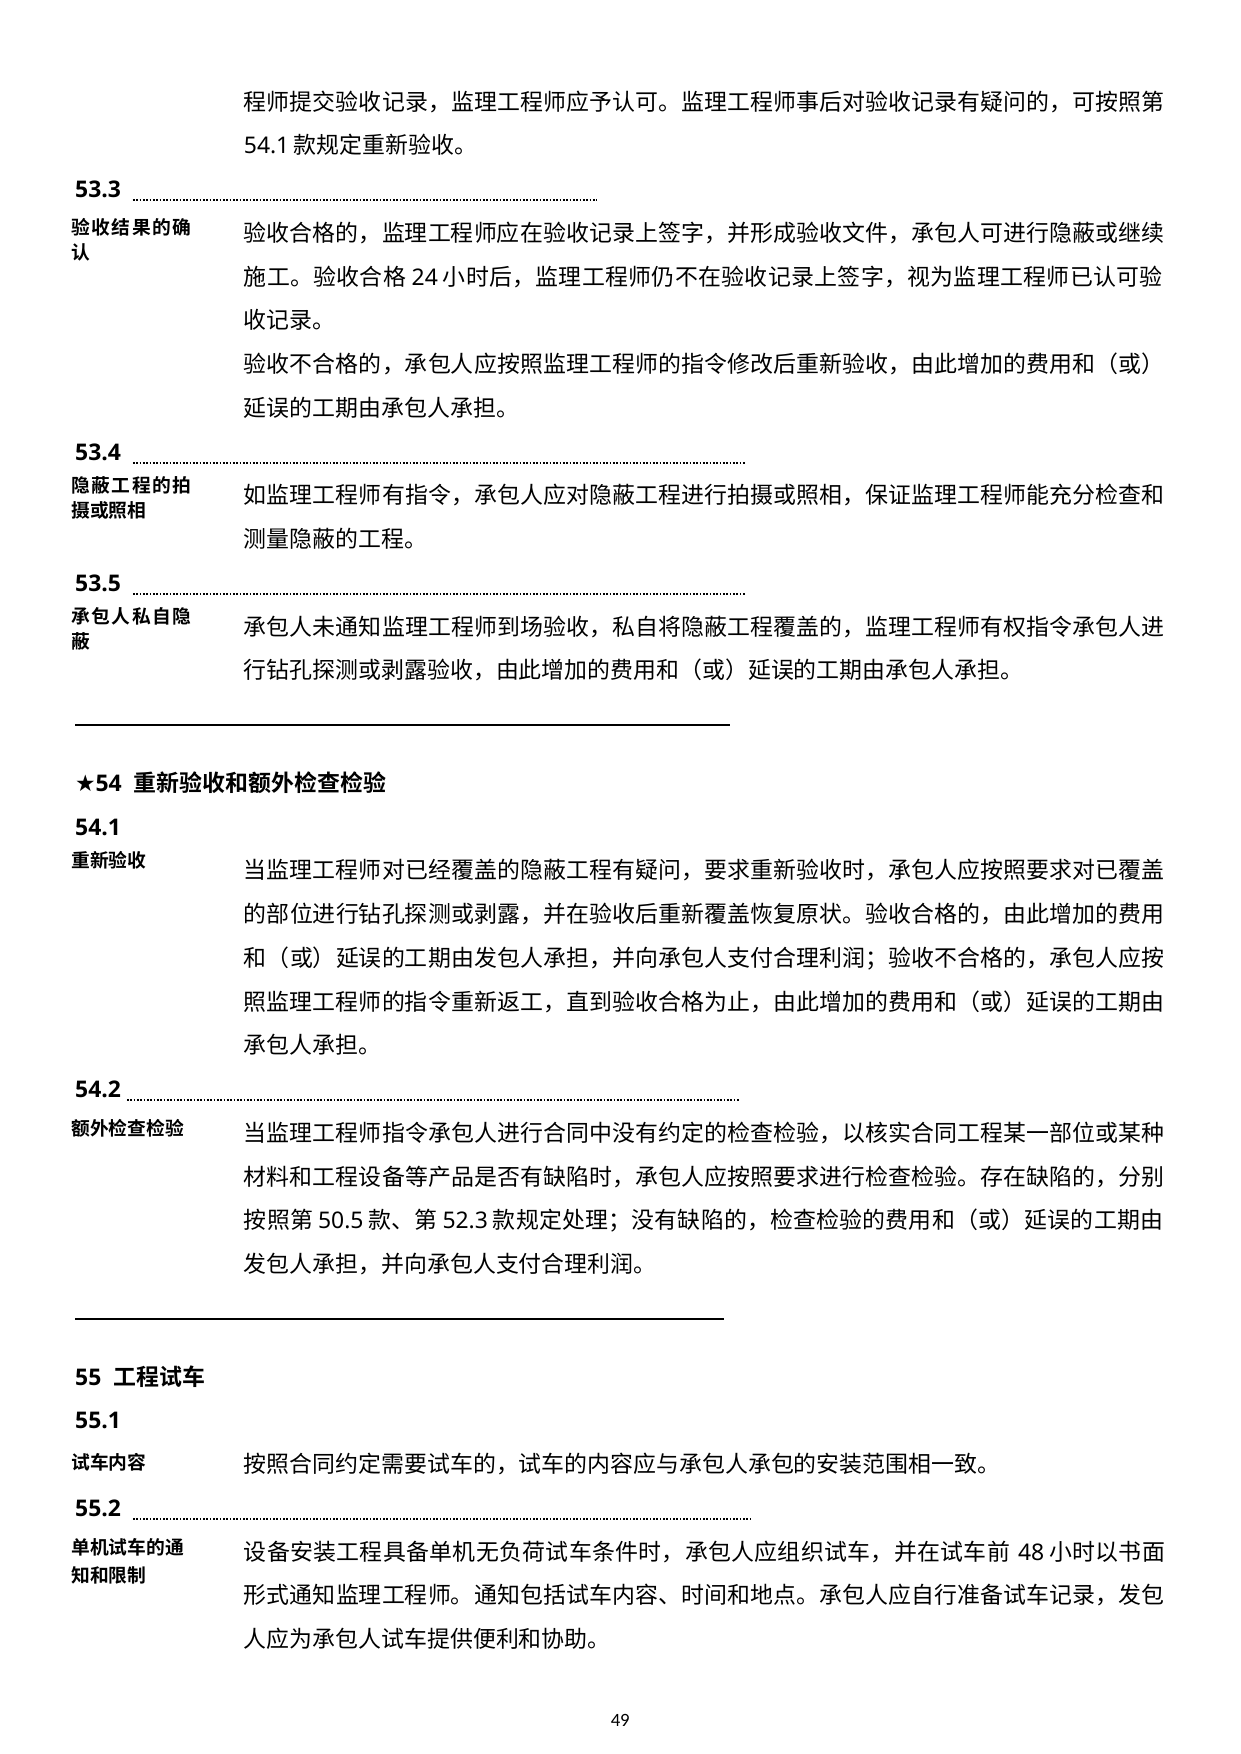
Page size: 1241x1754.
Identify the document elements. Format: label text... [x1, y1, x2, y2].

text 如监理工程师有指令，承包人应对隐蔽工程进行拍摄或照相，保证监理工程师能充分检查和测量隐蔽的工程。 [244, 469, 1165, 556]
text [244, 75, 1165, 162]
text 53.5 [75, 556, 1165, 600]
text 按照合同约定需要试车的，试车的内容应与承包人承包的安装范围相一致。 [244, 1437, 1165, 1481]
text 承包人未通知监理工程师到场验收，私自将隐蔽工程覆盖的，监理工程师有权指令承包人进行钻孔探测或剥露验收，由此增加的费用和（或）延误的工期由承包人承担。 [244, 600, 1165, 687]
text 53.4 [75, 425, 1165, 469]
text 设备安装工程具备单机无负荷试车条件时，承包人应组织试车，并在试车前48小时以书面形式通知监理工程师。通知包括试车内容、时间和地点。承包人应自行准备试车记录，发包人应为承包人试车提供便利和协助。 [244, 1525, 1165, 1656]
text 55.2 [75, 1481, 1165, 1525]
text 55.1 [75, 1394, 1165, 1437]
text 53.3 [75, 162, 1165, 206]
text 54.2 [75, 1062, 1165, 1106]
text 验收合格的，监理工程师应在验收记录上签字，并形成验收文件，承包人可进行隐蔽或继续施工。验收合格24小时后，监理工程师仍不在验收记录上签字，视为监理工程师已认可验收记录。 [244, 206, 1165, 337]
text 验收不合格的，承包人应按照监理工程师的指令修改后重新验收，由此增加的费用和（或）延误的工期由承包人承担。 [244, 337, 1165, 425]
text 当监理工程师对已经覆盖的隐蔽工程有疑问，要求重新验收时，承包人应按照要求对已覆盖的部位进行钻孔探测或剥露，并在验收后重新覆盖恢复原状。验收合格的，由此增加的费用和（或）延误的工期由发包人承担，并向承包人支付合理利润；验收不合格的，承包人应按照监理工程师的指令重新返工，直到验收合格为止，由此增加的费用和（或）延误的工期由承包人承担。 [244, 844, 1165, 1062]
text 54.1 [75, 800, 1165, 844]
text ★54 重新验收和额外检查检验 [75, 756, 1165, 800]
text 当监理工程师指令承包人进行合同中没有约定的检查检验，以核实合同工程某一部位或某种材料和工程设备等产品是否有缺陷时，承包人应按照要求进行检查检验。存在缺陷的，分别按照第50.5款、第52.3款规定处理；没有缺陷的，检查检验的费用和（或）延误的工期由发包人承担，并向承包人支付合理利润。 [244, 1106, 1165, 1281]
text 55 工程试车 [75, 1350, 1165, 1394]
